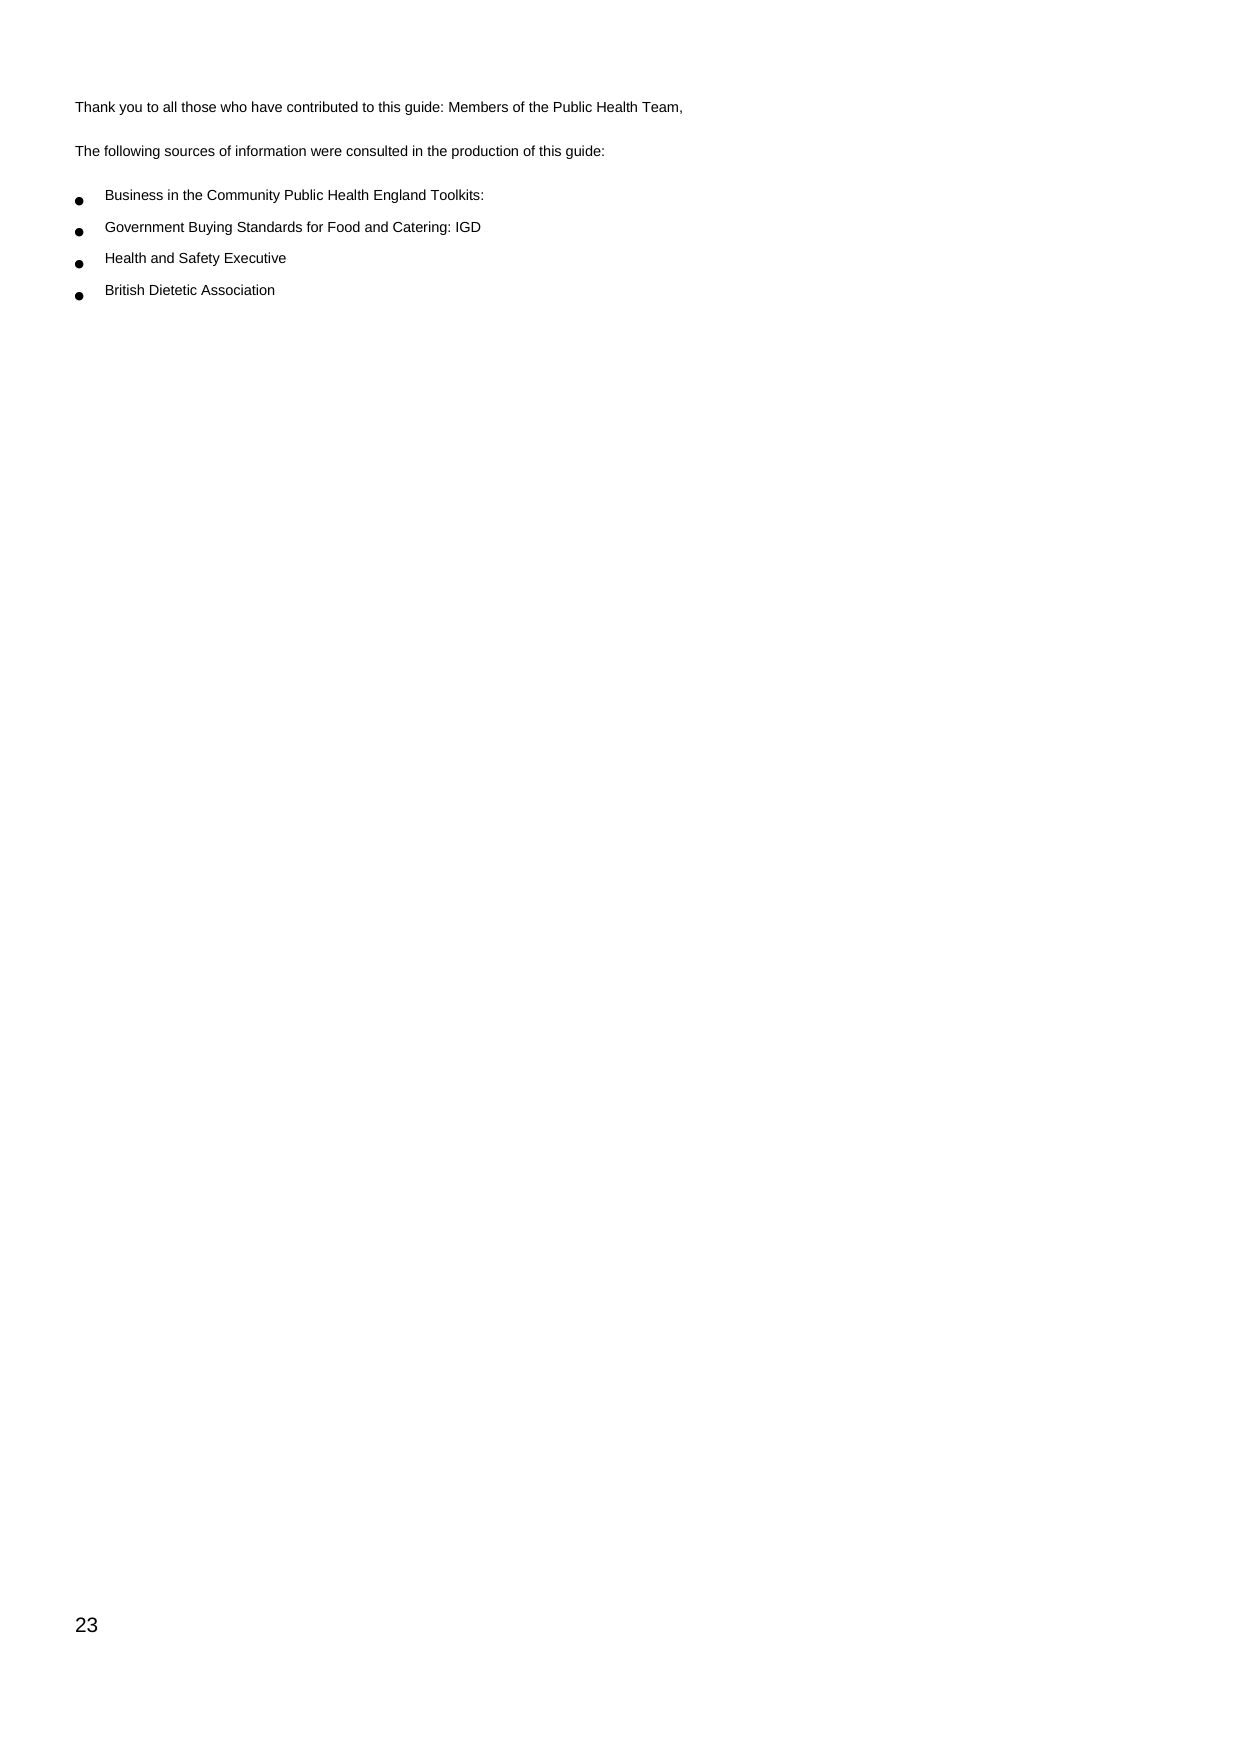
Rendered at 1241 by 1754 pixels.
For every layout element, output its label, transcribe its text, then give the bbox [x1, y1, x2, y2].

list Business in the Community Public Health England Toolkits: [75, 187, 1165, 216]
list Health and Safety Executive [75, 250, 1165, 279]
list Government Buying Standards for Food and Catering: IGD [75, 218, 1165, 247]
list British Dietetic Association [75, 282, 1165, 311]
text Thank you to all those who have contributed to this guide: Members of the Public Health Team, [75, 99, 1165, 127]
text The following sources of information were consulted in the production of this guide: [75, 143, 1165, 171]
